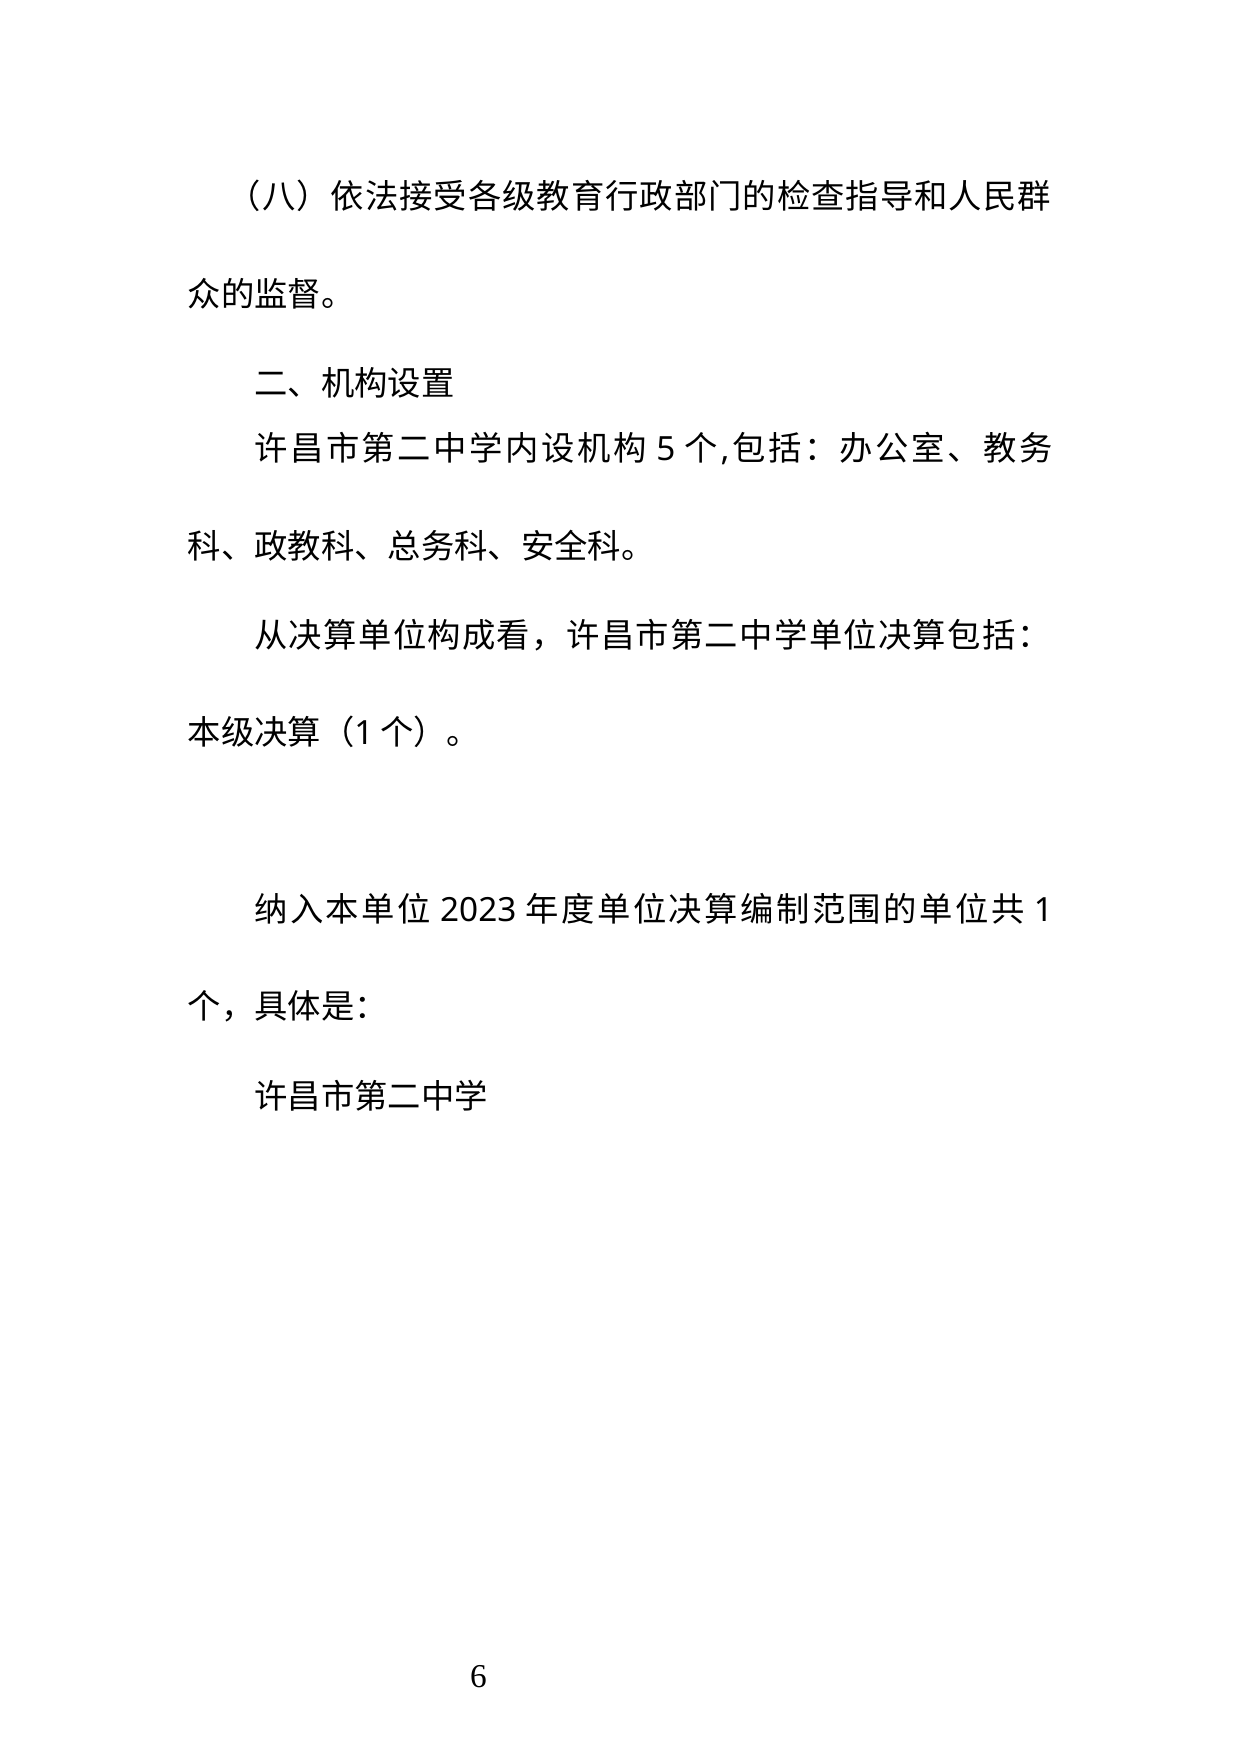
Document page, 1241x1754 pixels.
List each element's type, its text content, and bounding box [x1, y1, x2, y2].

text 纳入本单位2023年度单位决算编制范围的单位共1个，具体是： [187, 874, 1053, 1037]
text 二、机构设置 [187, 348, 1053, 413]
text 许昌市第二中学 [187, 1061, 1053, 1126]
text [187, 162, 1053, 324]
text 从决算单位构成看，许昌市第二中学单位决算包括：本级决算（1个）。 [187, 600, 1053, 763]
text 许昌市第二中学内设机构5个,包括：办公室、教务科、政教科、总务科、安全科。 [187, 413, 1053, 576]
